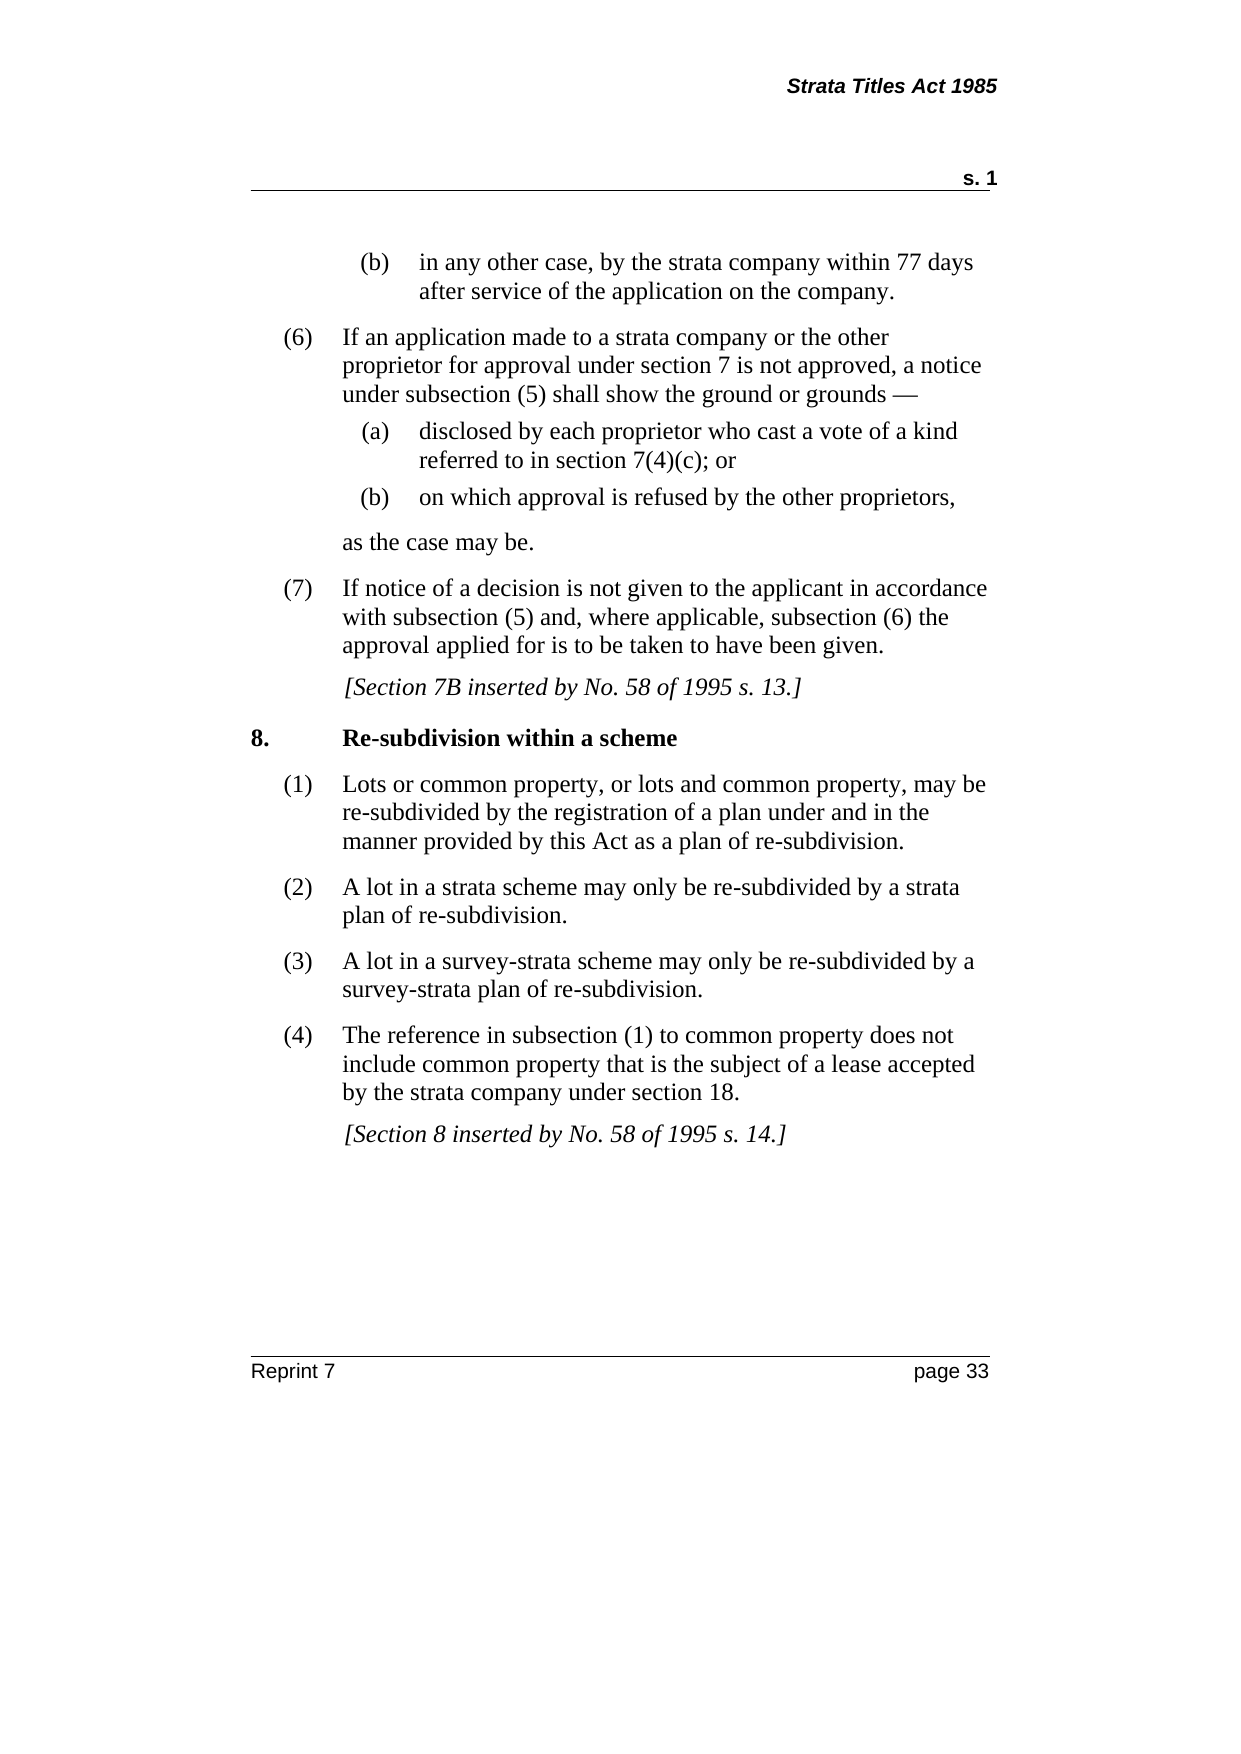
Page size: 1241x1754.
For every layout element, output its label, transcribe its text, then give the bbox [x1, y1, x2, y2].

text (4) The reference in subsection (1) to common property does not include common property that is the subject of a lease accepted by the strata company under section 18. [251, 1020, 990, 1106]
text (7) If notice of a decision is not given to the applicant in accordance with subsection (5) and, where applicable, subsection (6) the approval applied for is to be taken to have been given. [251, 573, 990, 659]
text (3) A lot in a survey-strata scheme may only be re-subdivided by a survey-strata plan of re-subdivision. [251, 946, 990, 1003]
text [Section 7B inserted by No. 58 of 1995 s. 13.] [251, 672, 990, 700]
text (b) in any other case, by the strata company within 77 days after service of the application on the company. [251, 247, 990, 305]
text (b) on which approval is refused by the other proprietors, [251, 482, 990, 511]
text as the case may be. [251, 527, 990, 556]
subtitle 8. Re-subdivision within a scheme [251, 723, 990, 752]
text (6) If an application made to a strata company or the other proprietor for approval under section 7 is not approved, a notice under subsection (5) shall show the ground or grounds — [251, 322, 990, 408]
text [Section 8 inserted by No. 58 of 1995 s. 14.] [251, 1119, 990, 1147]
text (a) disclosed by each proprietor who cast a vote of a kind referred to in section 7(4)(c); or [251, 416, 990, 474]
text (2) A lot in a strata scheme may only be re-subdivided by a strata plan of re-subdivision. [251, 872, 990, 929]
text (1) Lots or common property, or lots and common property, may be re-subdivided by the registration of a plan under and in the manner provided by this Act as a plan of re-subdivision. [251, 769, 990, 855]
